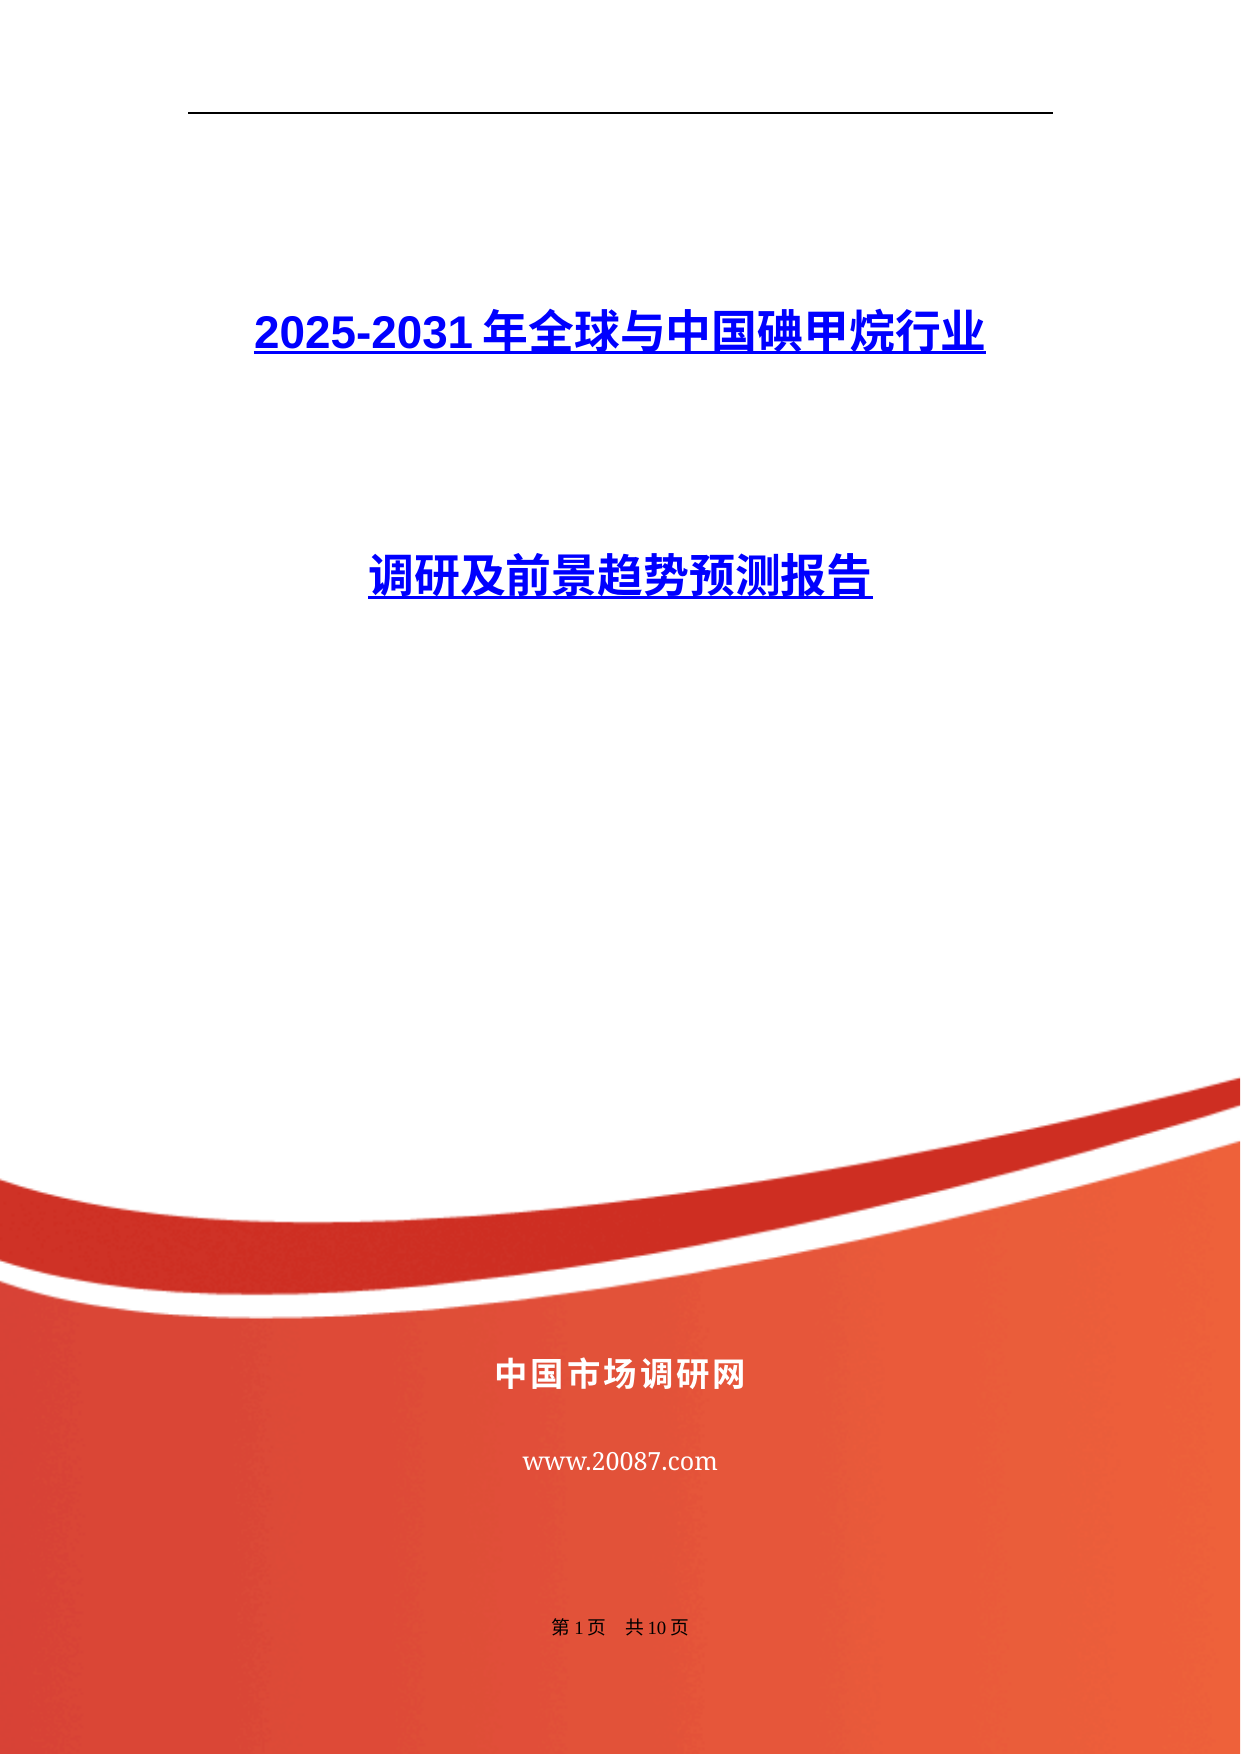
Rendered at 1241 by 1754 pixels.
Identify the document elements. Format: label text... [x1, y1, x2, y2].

table_header 2025-2031年全球与中国碘甲烷行业调研及前景趋势预测报告 [188, 207, 1053, 773]
picture [0, 1006, 1241, 1754]
text www.20087.com [187, 1428, 1053, 1493]
subtitle 中国市场调研网 [187, 1339, 1053, 1404]
